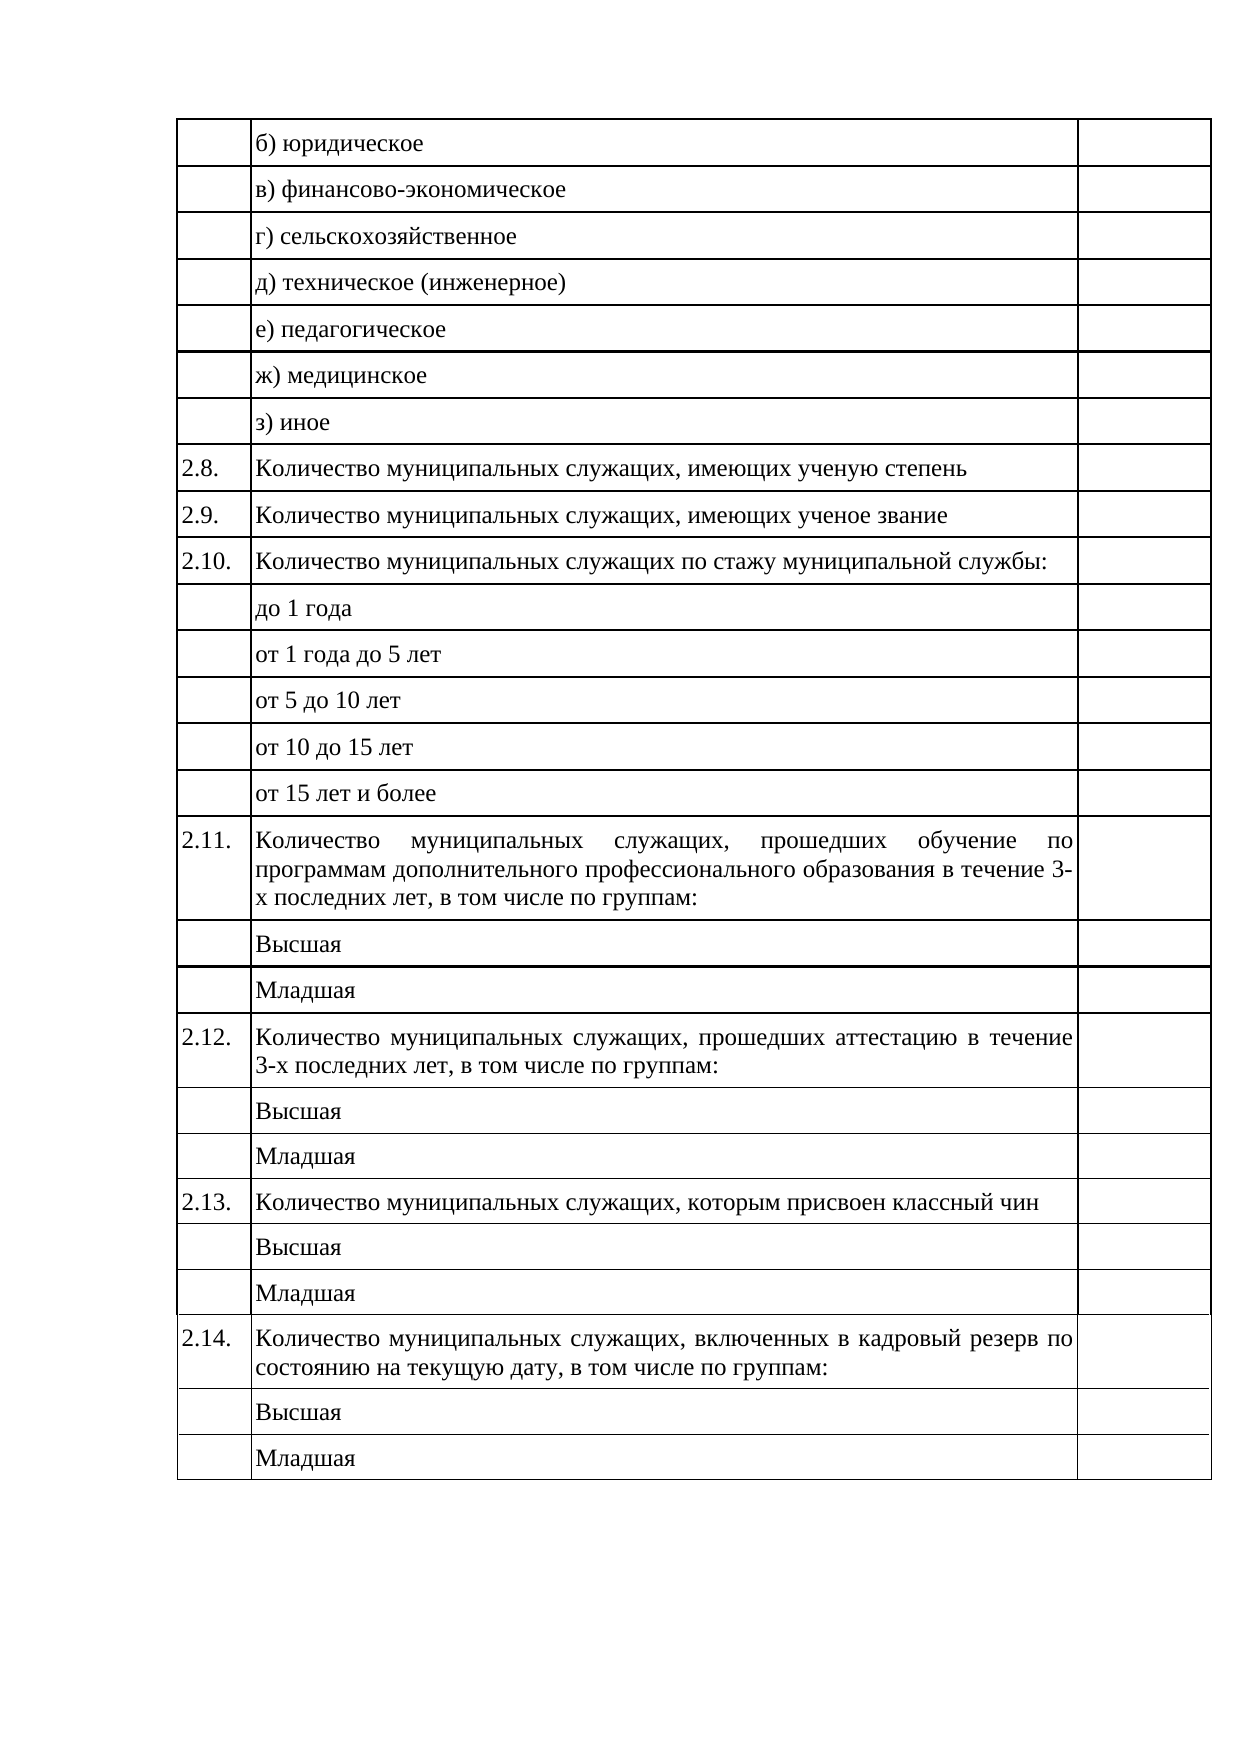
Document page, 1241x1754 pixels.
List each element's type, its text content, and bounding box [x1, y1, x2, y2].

table_cell [1079, 538, 1210, 583]
table_cell Высшая [252, 1224, 1077, 1269]
table_cell [1079, 1134, 1210, 1178]
table_cell [178, 921, 250, 965]
table_cell [1079, 1270, 1210, 1314]
table_cell [1079, 399, 1210, 443]
table_cell [178, 167, 250, 211]
table_cell Высшая [252, 921, 1077, 965]
table_cell е) педагогическое [252, 306, 1077, 350]
table_cell [1079, 1224, 1210, 1269]
table_cell от 10 до 15 лет [252, 724, 1077, 768]
table_cell от 15 лет и более [252, 771, 1077, 815]
table_cell [1078, 1314, 1211, 1388]
table_cell Количество муниципальных служащих по стажу муниципальной службы: [252, 538, 1077, 583]
table_cell [178, 1088, 250, 1132]
table_cell г) сельскохозяйственное [252, 213, 1077, 257]
table_cell [178, 120, 250, 164]
table_cell Высшая [252, 1088, 1077, 1132]
table_cell [178, 678, 250, 722]
table_cell [1079, 1088, 1210, 1132]
table_cell 2.12. [178, 1014, 250, 1087]
table_cell [178, 1270, 250, 1314]
table_cell Количество муниципальных служащих, имеющих ученое звание [252, 492, 1077, 536]
table_cell Количество муниципальных служащих, прошедших обучение по программам дополнительного профессионального образования в течение 3-х последних лет, в том числе по группам: [252, 817, 1077, 919]
table_cell [1079, 585, 1210, 629]
table_cell [178, 213, 250, 257]
table_cell Количество муниципальных служащих, прошедших аттестацию в течение 3-х последних лет, в том числе по группам: [252, 1014, 1077, 1087]
table_cell до 1 года [252, 585, 1077, 629]
table_cell [1079, 1014, 1210, 1087]
table_cell от 5 до 10 лет [252, 678, 1077, 722]
table_cell [1079, 213, 1210, 257]
table_cell [178, 968, 250, 1012]
table_cell 2.11. [178, 817, 250, 919]
table_cell [1079, 353, 1210, 397]
table_cell Младшая [252, 1270, 1077, 1314]
table_cell Количество муниципальных служащих, включенных в кадровый резерв по состоянию на текущую дату, в том числе по группам: [252, 1315, 1077, 1388]
table_cell [1079, 260, 1210, 304]
table_cell [178, 1435, 251, 1479]
table_cell Количество муниципальных служащих, имеющих ученую степень [252, 445, 1077, 490]
table_cell [178, 260, 250, 304]
table_cell Младшая [252, 1134, 1077, 1178]
table_cell Количество муниципальных служащих, которым присвоен классный чин [252, 1179, 1077, 1223]
table_cell [1079, 167, 1210, 211]
table_cell Младшая [252, 1435, 1077, 1479]
table_cell [1079, 724, 1210, 768]
table_cell [178, 353, 250, 397]
table_cell [1079, 678, 1210, 722]
table_cell б) юридическое [252, 120, 1077, 164]
table_cell 2.8. [178, 445, 250, 490]
table_cell [1079, 306, 1210, 350]
table_cell [1079, 1179, 1210, 1223]
table_cell [178, 771, 250, 815]
table_cell [178, 631, 250, 676]
table_cell [1079, 492, 1210, 536]
table_cell в) финансово-экономическое [252, 167, 1077, 211]
table_cell [1079, 120, 1210, 164]
table_cell [1079, 817, 1210, 919]
table_cell 2.14. [178, 1315, 251, 1388]
table_cell [1079, 968, 1210, 1012]
table_cell Младшая [252, 968, 1077, 1012]
table_cell [1079, 631, 1210, 676]
table_cell [1079, 921, 1210, 965]
table_cell [178, 399, 250, 443]
table_cell 2.13. [178, 1179, 250, 1223]
table_cell д) техническое (инженерное) [252, 260, 1077, 304]
table_cell [1079, 445, 1210, 490]
table_cell [178, 585, 250, 629]
table_cell от 1 года до 5 лет [252, 631, 1077, 676]
table_cell 2.9. [178, 492, 250, 536]
table_cell 2.10. [178, 538, 250, 583]
table_cell [178, 1224, 250, 1269]
table_cell [178, 724, 250, 768]
table_cell з) иное [252, 399, 1077, 443]
table_cell ж) медицинское [252, 353, 1077, 397]
table_cell [178, 1134, 250, 1178]
table_cell [1078, 1434, 1211, 1479]
table_cell Высшая [252, 1389, 1077, 1434]
table_cell [178, 306, 250, 350]
table_cell [1078, 1388, 1211, 1434]
table_cell [1079, 771, 1210, 815]
table_cell [178, 1389, 251, 1434]
